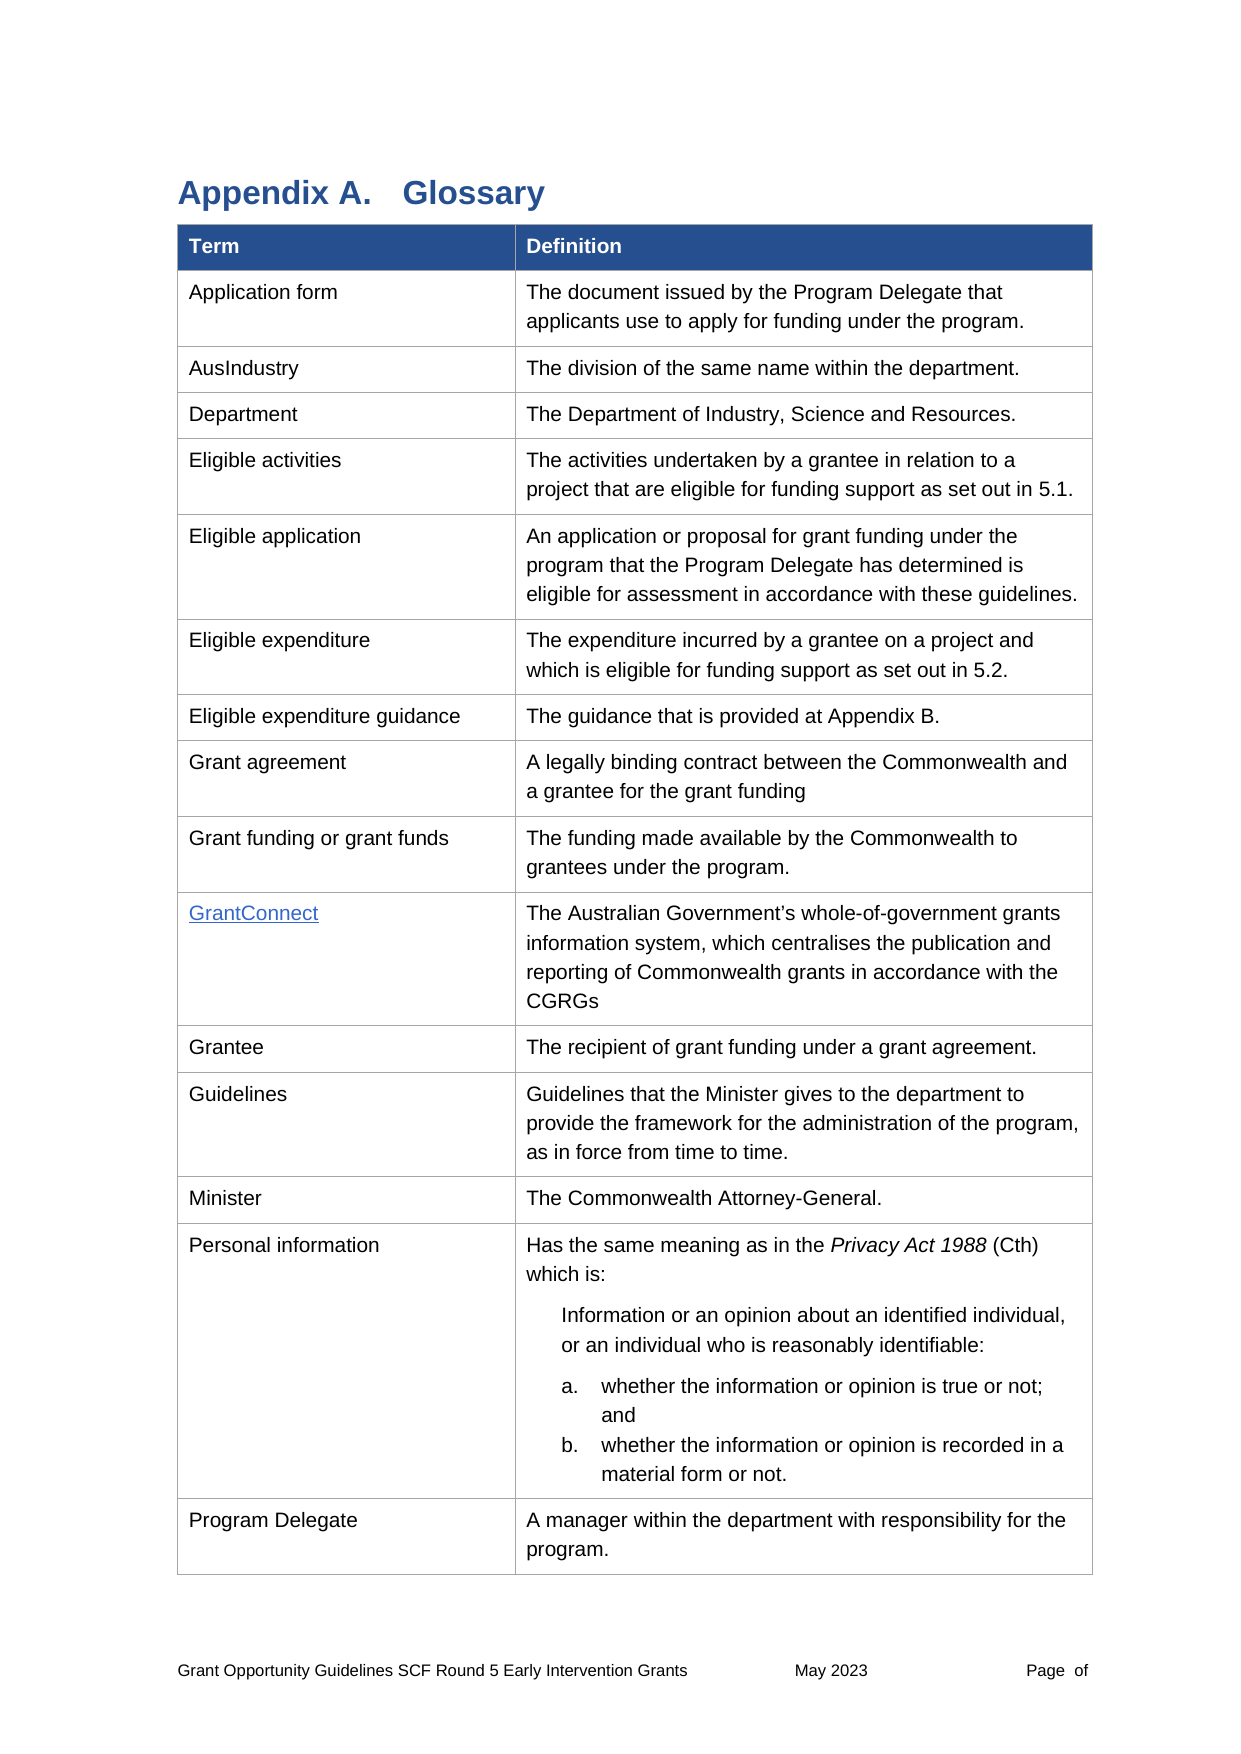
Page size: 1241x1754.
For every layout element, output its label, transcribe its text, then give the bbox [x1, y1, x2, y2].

table_cell The funding made available by the Commonwealth to grantees under the program. [516, 817, 1092, 891]
table_header Definition [516, 225, 1092, 270]
table_cell GrantConnect [178, 893, 515, 1025]
table_cell The guidance that is provided at Appendix B. [516, 695, 1092, 740]
table_cell A manager within the department with responsibility for the program. [516, 1499, 1092, 1574]
table_cell Grant funding or grant funds [178, 817, 515, 891]
table_cell Guidelines that the Minister gives to the department to provide the framework for the administration of the program, as in force from time to time. [516, 1073, 1092, 1176]
table_cell An application or proposal for grant funding under the program that the Program Delegate has determined is eligible for assessment in accordance with these guidelines. [516, 515, 1092, 618]
table_cell Eligible expenditure guidance [178, 695, 515, 740]
table_cell Minister [178, 1177, 515, 1223]
table_cell Personal information [178, 1224, 515, 1498]
table_cell The Department of Industry, Science and Resources. [516, 393, 1092, 438]
table_cell Eligible expenditure [178, 620, 515, 694]
table_cell A legally binding contract between the Commonwealth and a grantee for the grant funding [516, 741, 1092, 816]
table_cell Eligible activities [178, 439, 515, 514]
table_cell Grantee [178, 1026, 515, 1072]
table_cell The division of the same name within the department. [516, 347, 1092, 392]
table_cell The document issued by the Program Delegate that applicants use to apply for funding under the program. [516, 271, 1092, 346]
table_cell Program Delegate [178, 1499, 515, 1574]
table_cell Application form [178, 271, 515, 346]
table_cell The Commonwealth Attorney-General. [516, 1177, 1092, 1223]
table_header Term [178, 225, 515, 270]
table_cell The expenditure incurred by a grantee on a project and which is eligible for funding support as set out in 5.2. [516, 620, 1092, 694]
table_cell Department [178, 393, 515, 438]
table_cell The Australian Government’s whole-of-government grants information system, which centralises the publication and reporting of Commonwealth grants in accordance with the CGRGs [516, 893, 1092, 1025]
table_cell Eligible application [178, 515, 515, 618]
table_cell The recipient of grant funding under a grant agreement. [516, 1026, 1092, 1072]
table_cell Has the same meaning as in the Privacy Act 1988 (Cth) which is: Information or an opinion about an identified individual, or an individual who is reasonably identifiable: whether the information or opinion is true or not; and whether the information or opinion is recorded in a material form or not. [516, 1224, 1092, 1498]
table_cell The activities undertaken by a grantee in relation to a project that are eligible for funding support as set out in 5.1. [516, 439, 1092, 514]
table_cell Guidelines [178, 1073, 515, 1176]
table_cell Grant agreement [178, 741, 515, 816]
subtitle Glossary [177, 173, 1092, 211]
table_cell AusIndustry [178, 347, 515, 392]
